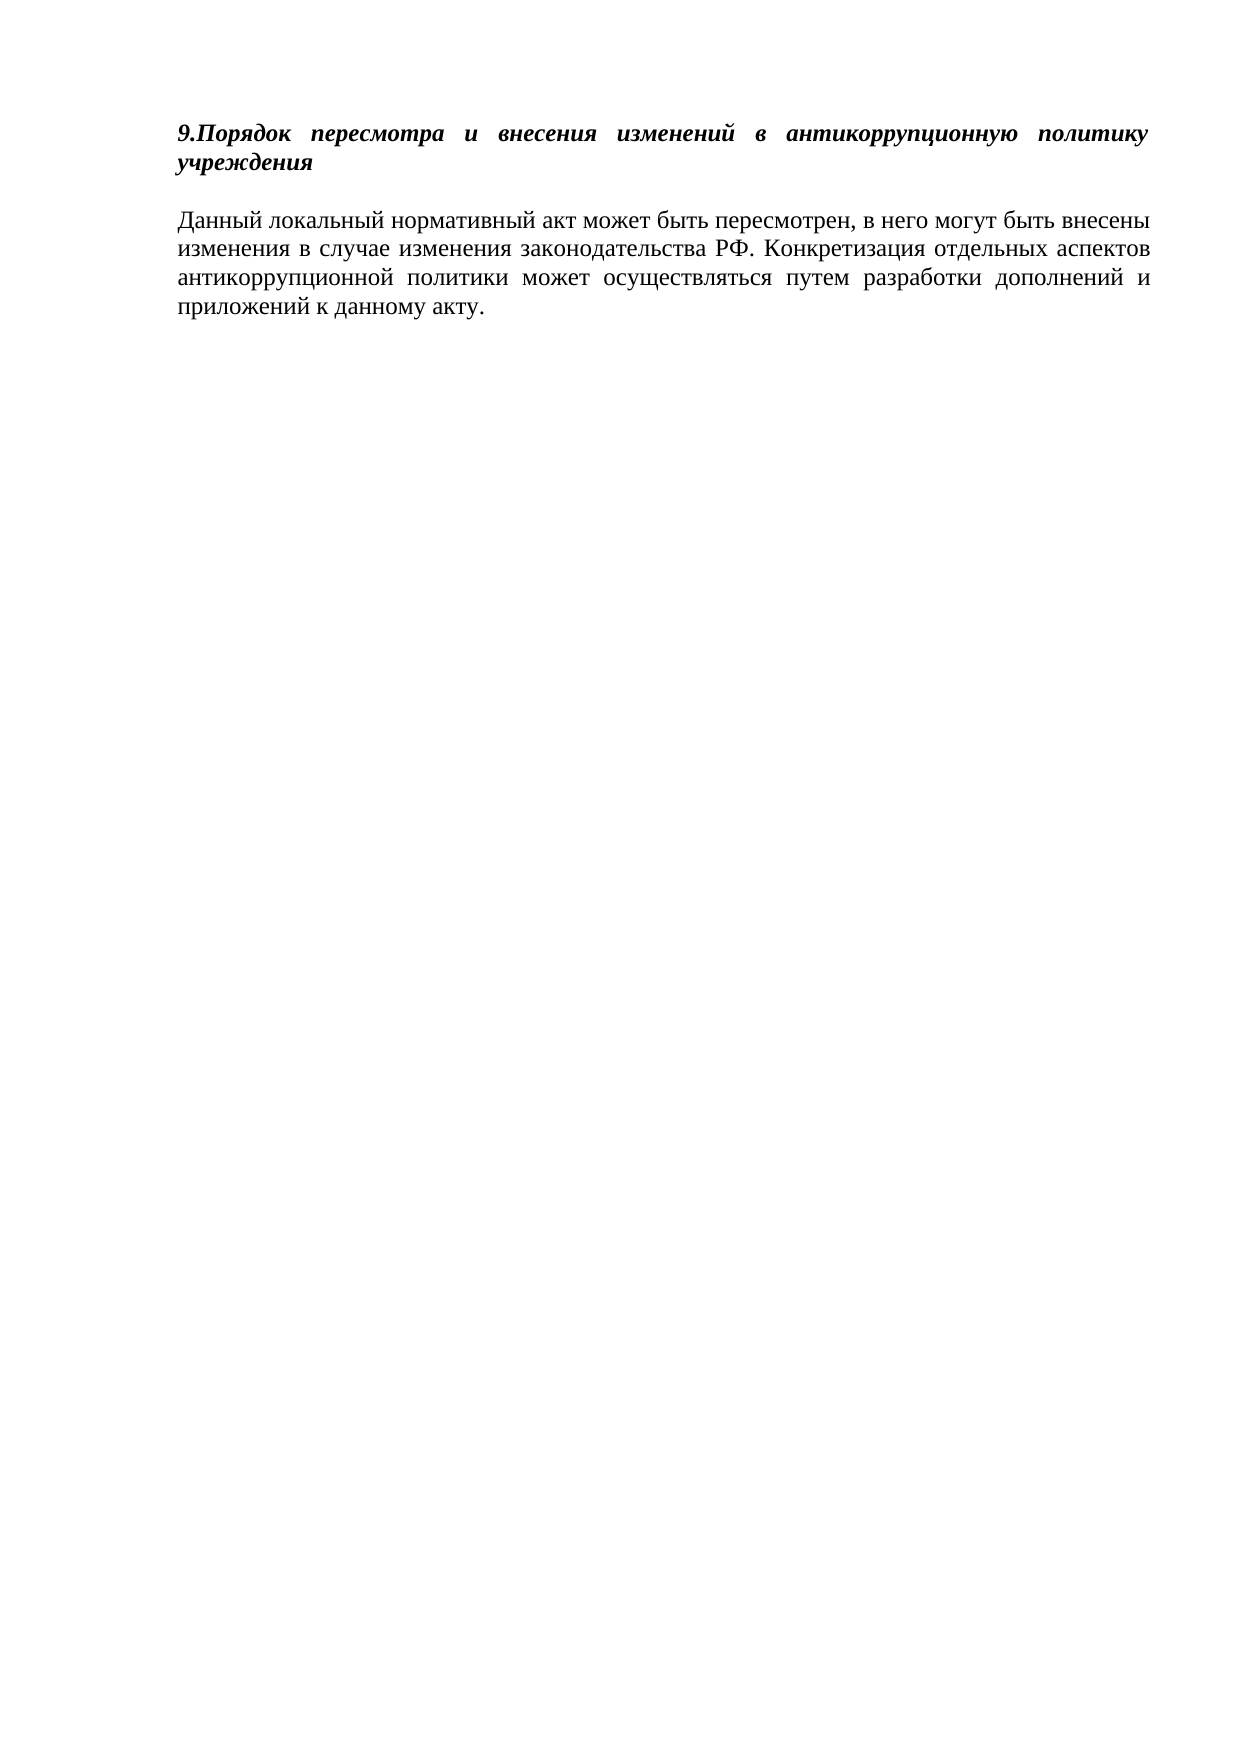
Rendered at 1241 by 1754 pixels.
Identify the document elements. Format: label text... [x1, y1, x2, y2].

text Данный локальный нормативный акт может быть пересмотрен, в него могут быть внесены изменения в случае изменения законодательства РФ. Конкретизация отдельных аспектов антикоррупционной политики может осуществляться путем разработки дополнений и приложений к данному акту. [177, 205, 1152, 320]
text 9.Порядок пересмотра и внесения изменений в антикоррупционную политику учреждения [177, 118, 1152, 176]
